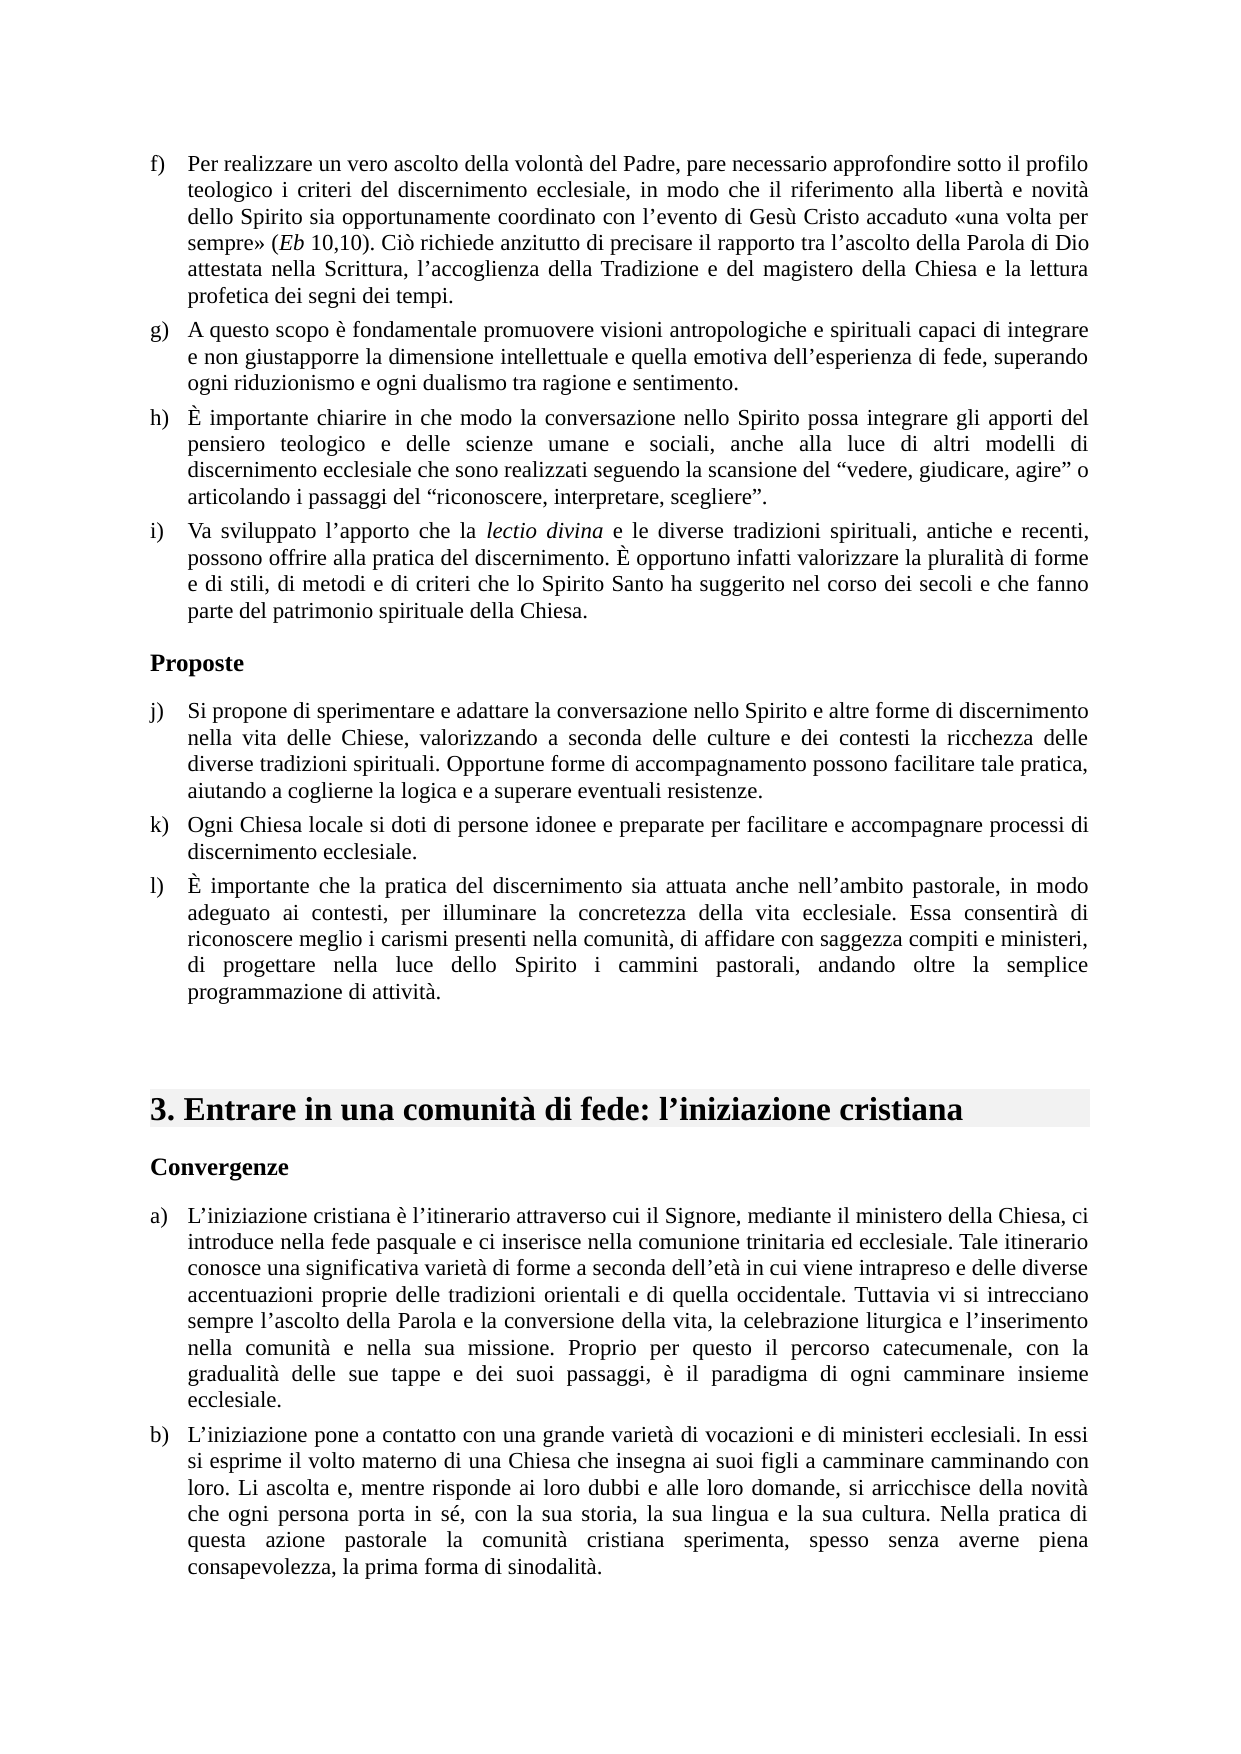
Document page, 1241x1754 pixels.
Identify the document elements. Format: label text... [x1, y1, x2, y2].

list È importante chiarire in che modo la conversazione nello Spirito possa integrare gli apporti del pensiero teologico e delle scienze umane e sociali, anche alla luce di altri modelli di discernimento ecclesiale che sono realizzati seguendo la scansione del “vedere, giudicare, agire” o articolando i passaggi del “riconoscere, interpretare, scegliere”. [150, 404, 1090, 509]
list L’iniziazione pone a contatto con una grande varietà di vocazioni e di ministeri ecclesiali. In essi si esprime il volto materno di una Chiesa che insegna ai suoi figli a camminare camminando con loro. Li ascolta e, mentre risponde ai loro dubbi e alle loro domande, si arricchisce della novità che ogni persona porta in sé, con la sua storia, la sua lingua e la sua cultura. Nella pratica di questa azione pastorale la comunità cristiana sperimenta, spesso senza averne piena consapevolezza, la prima forma di sinodalità. [150, 1421, 1090, 1579]
list Per realizzare un vero ascolto della volontà del Padre, pare necessario approfondire sotto il profilo teologico i criteri del discernimento ecclesiale, in modo che il riferimento alla libertà e novità dello Spirito sia opportunamente coordinato con l’evento di Gesù Cristo accaduto «una volta per sempre» (Eb 10,10). Ciò richiede anzitutto di precisare il rapporto tra l’ascolto della Parola di Dio attestata nella Scrittura, l’accoglienza della Tradizione e del magistero della Chiesa e la lettura profetica dei segni dei tempi. [150, 150, 1090, 308]
subtitle Convergenze [150, 1152, 1090, 1181]
list Si propone di sperimentare e adattare la conversazione nello Spirito e altre forme di discernimento nella vita delle Chiese, valorizzando a seconda delle culture e dei contesti la ricchezza delle diverse tradizioni spirituali. Opportune forme di accompagnamento possono facilitare tale pratica, aiutando a coglierne la logica e a superare eventuali resistenze. [150, 698, 1090, 803]
list Ogni Chiesa locale si doti di persone idonee e preparate per facilitare e accompagnare processi di discernimento ecclesiale. [150, 811, 1090, 864]
list L’iniziazione cristiana è l’itinerario attraverso cui il Signore, mediante il ministero della Chiesa, ci introduce nella fede pasquale e ci inserisce nella comunione trinitaria ed ecclesiale. Tale itinerario conosce una significativa varietà di forme a seconda dell’età in cui viene intrapreso e delle diverse accentuazioni proprie delle tradizioni orientali e di quella occidentale. Tuttavia vi si intrecciano sempre l’ascolto della Parola e la conversione della vita, la celebrazione liturgica e l’inserimento nella comunità e nella sua missione. Proprio per questo il percorso catecumenale, con la gradualità delle sue tappe e dei suoi passaggi, è il paradigma di ogni camminare insieme ecclesiale. [150, 1202, 1090, 1413]
list A questo scopo è fondamentale promuovere visioni antropologiche e spirituali capaci di integrare e non giustapporre la dimensione intellettuale e quella emotiva dell’esperienza di fede, superando ogni riduzionismo e ogni dualismo tra ragione e sentimento. [150, 316, 1090, 396]
list Va sviluppato l’apporto che la lectio divina e le diverse tradizioni spirituali, antiche e recenti, possono offrire alla pratica del discernimento. È opportuno infatti valorizzare la pluralità di forme e di stili, di metodi e di criteri che lo Spirito Santo ha suggerito nel corso dei secoli e che fanno parte del patrimonio spirituale della Chiesa. [150, 518, 1090, 623]
list È importante che la pratica del discernimento sia attuata anche nell’ambito pastorale, in modo adeguato ai contesti, per illuminare la concretezza della vita ecclesiale. Essa consentirà di riconoscere meglio i carismi presenti nella comunità, di affidare con saggezza compiti e ministeri, di progettare nella luce dello Spirito i cammini pastorali, andando oltre la semplice programmazione di attività. [150, 872, 1090, 1004]
subtitle Proposte [150, 648, 1090, 677]
subtitle 3. Entrare in una comunità di fede: l’iniziazione cristiana [150, 1089, 1090, 1127]
